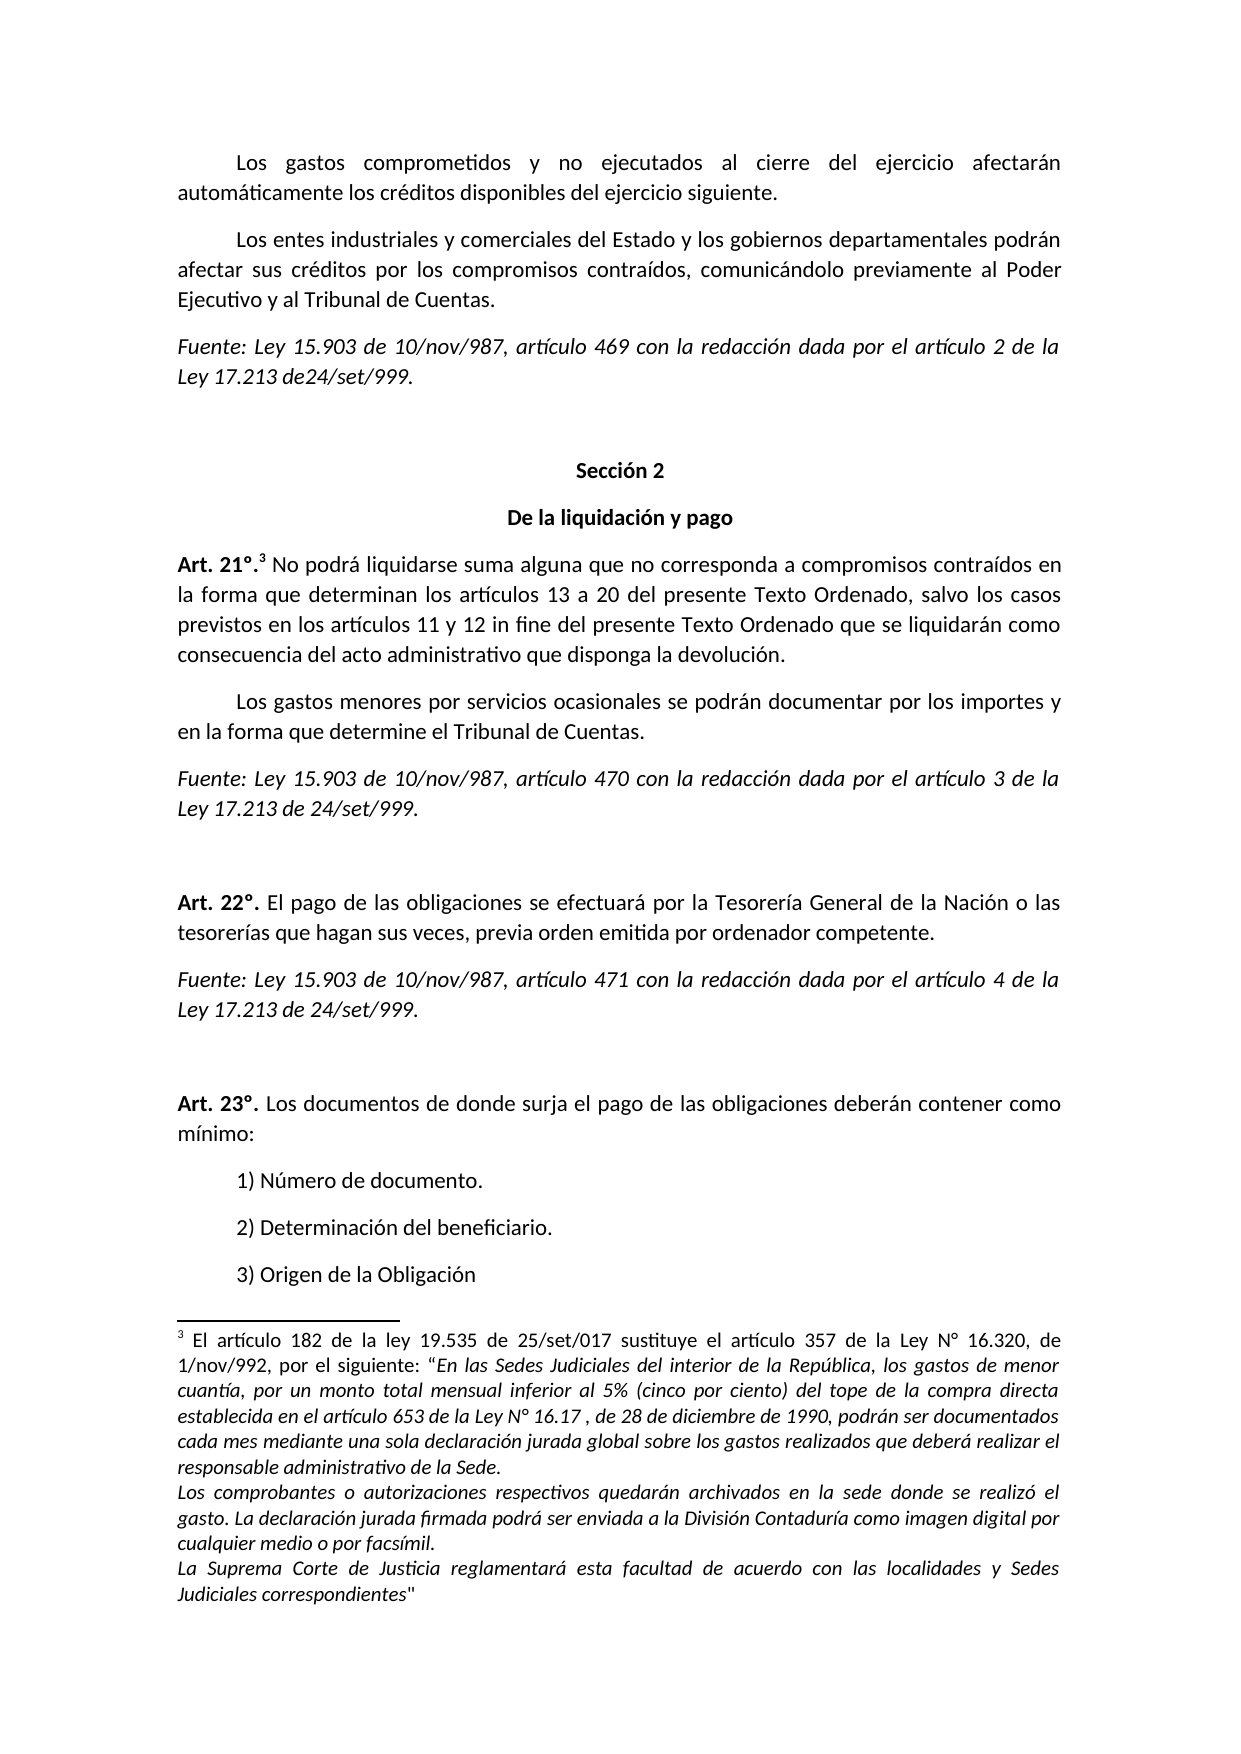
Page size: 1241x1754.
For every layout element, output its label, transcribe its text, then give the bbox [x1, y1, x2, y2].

text 3) Origen de la Obligación [177, 1260, 1063, 1288]
text Art. 22º. El pago de las obligaciones se efectuará por la Tesorería General de la Nación o las tesorerías que hagan sus veces, previa orden emitida por ordenador competente. [177, 888, 1063, 946]
text 2) Determinación del beneficiario. [177, 1213, 1063, 1241]
text 1) Número de documento. [177, 1166, 1063, 1194]
text Los entes industriales y comerciales del Estado y los gobiernos departamentales podrán afectar sus créditos por los compromisos contraídos, comunicándolo previamente al Poder Ejecutivo y al Tribunal de Cuentas. [177, 225, 1063, 313]
text Art. 23º. Los documentos de donde surja el pago de las obligaciones deberán contener como mínimo: [177, 1089, 1063, 1147]
text Fuente: Ley 15.903 de 10/nov/987, artículo 471 con la redacción dada por el artículo 4 de la Ley 17.213 de 24/set/999. [177, 965, 1063, 1023]
text Art. 21º. No podrá liquidarse suma alguna que no corresponda a compromisos contraídos en la forma que determinan los artículos 13 a 20 del presente Texto Ordenado, salvo los casos previstos en los artículos 11 y 12 in fine del presente Texto Ordenado que se liquidarán como consecuencia del acto administrativo que disponga la devolución. [177, 550, 1063, 668]
text Los gastos comprometidos y no ejecutados al cierre del ejercicio afectarán automáticamente los créditos disponibles del ejercicio siguiente. [177, 148, 1063, 206]
text Fuente: Ley 15.903 de 10/nov/987, artículo 470 con la redacción dada por el artículo 3 de la Ley 17.213 de 24/set/999. [177, 764, 1063, 822]
text Los gastos menores por servicios ocasionales se podrán documentar por los importes y en la forma que determine el Tribunal de Cuentas. [177, 687, 1063, 745]
text De la liquidación y pago [177, 503, 1063, 531]
text Sección 2 [177, 456, 1063, 484]
text Fuente: Ley 15.903 de 10/nov/987, artículo 469 con la redacción dada por el artículo 2 de la Ley 17.213 de24/set/999. [177, 332, 1063, 390]
